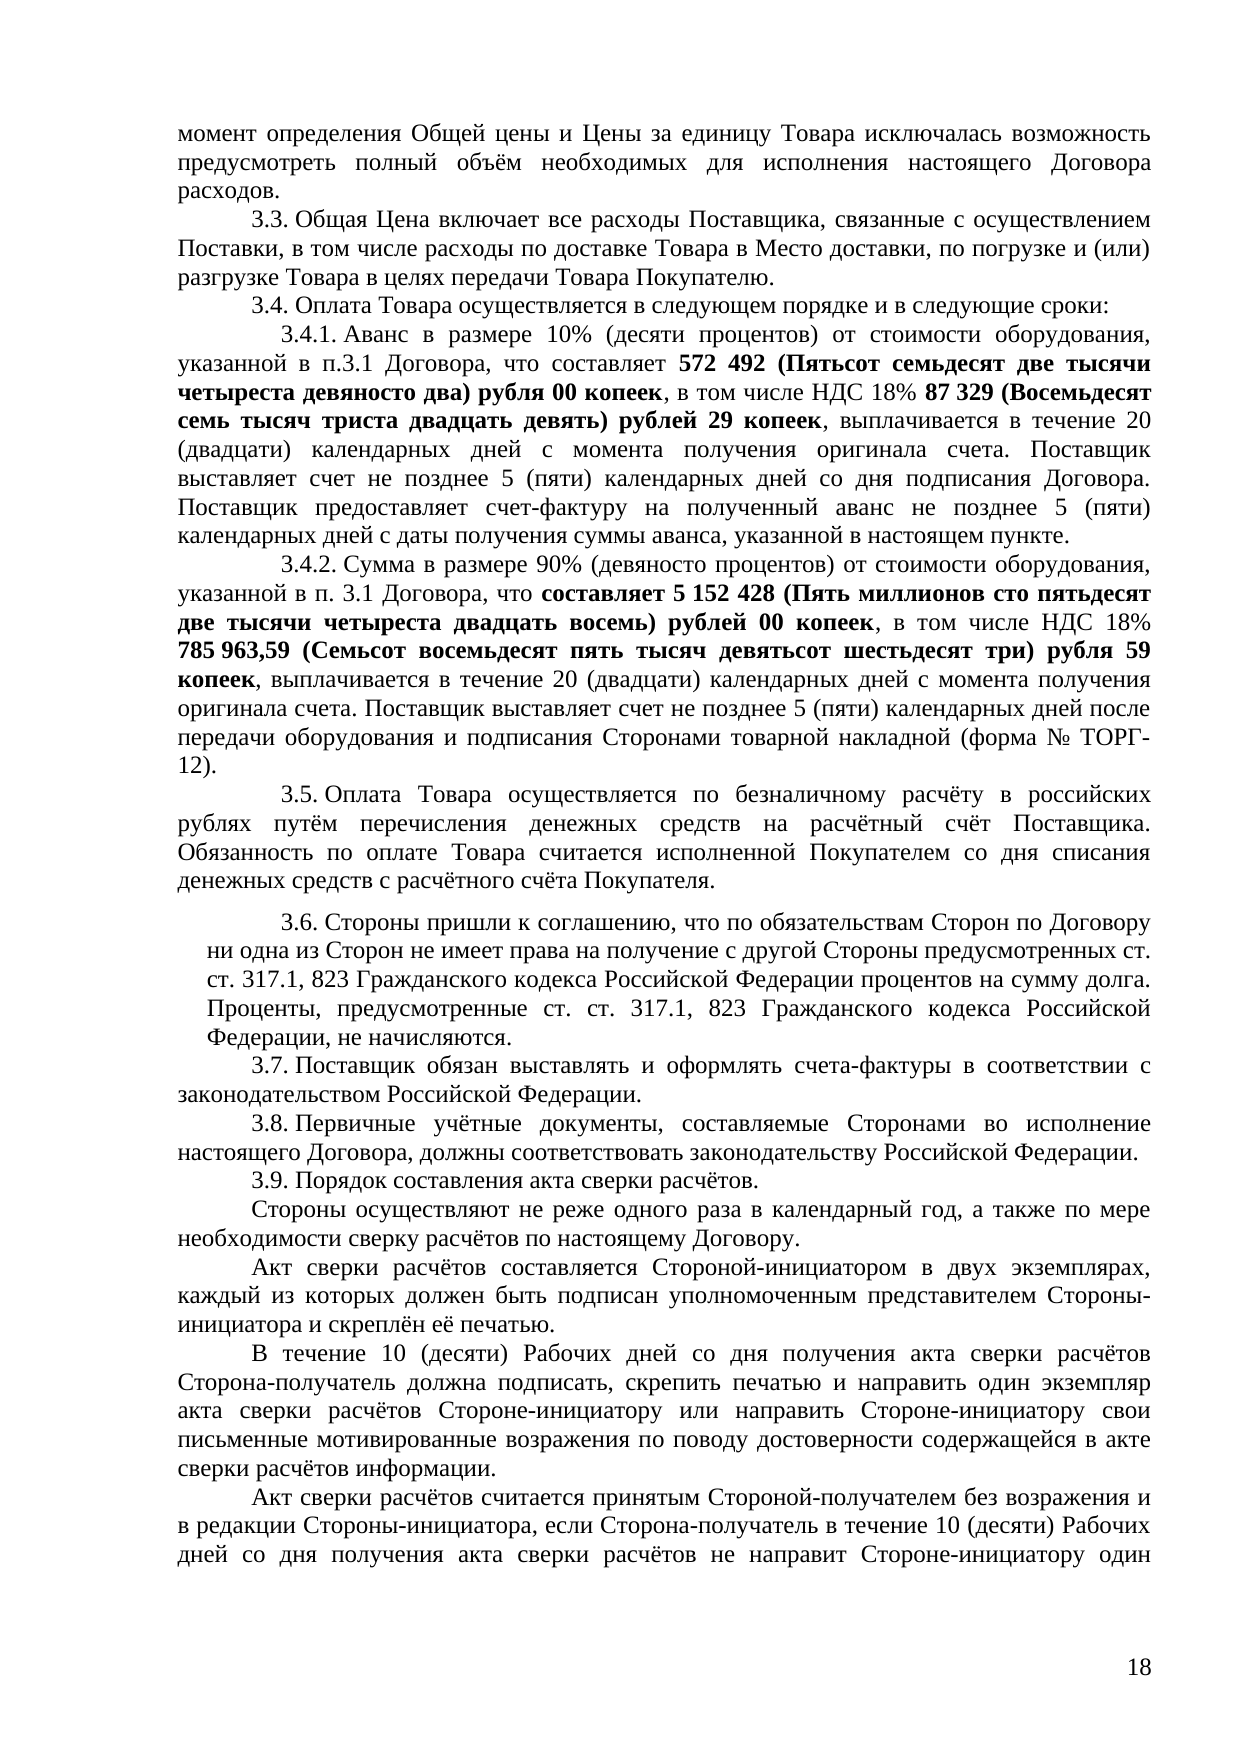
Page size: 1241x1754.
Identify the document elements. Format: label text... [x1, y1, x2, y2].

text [177, 1482, 1152, 1568]
list Первичные учётные документы, составляемые Сторонами во исполнение настоящего Договора, должны соответствовать законодательству Российской Федерации. [177, 1108, 1152, 1166]
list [177, 118, 1152, 204]
list Общая Цена включает все расходы Поставщика, связанные с осуществлением Поставки, в том числе расходы по доставке Товара в Место доставки, по погрузке и (или) разгрузке Товара в целях передачи Товара Покупателю. [177, 204, 1152, 291]
text Стороны осуществляют не реже одного раза в календарный год, а также по мере необходимости сверку расчётов по настоящему Договору. [177, 1194, 1152, 1252]
list Сумма в размере 90% (девяносто процентов) от стоимости оборудования, указанной в п. 3.1 Договора, что составляет 5 152 428 (Пять миллионов сто пятьдесят две тысячи четыреста двадцать восемь) рублей 00 копеек, в том числе НДС 18% 785 963,59 (Семьсот восемьдесят пять тысяч девятьсот шестьдесят три) рубля 59 копеек, выплачивается в течение 20 (двадцати) календарных дней с момента получения оригинала счета. Поставщик выставляет счет не позднее 5 (пяти) календарных дней после передачи оборудования и подписания Сторонами товарной накладной (форма № ТОРГ-12). [177, 549, 1152, 779]
list Оплата Товара осуществляется по безналичному расчёту в российских рублях путём перечисления денежных средств на расчётный счёт Поставщика. Обязанность по оплате Товара считается исполненной Покупателем со дня списания денежных средств с расчётного счёта Покупателя. [177, 779, 1152, 894]
list Оплата Товара осуществляется в следующем порядке и в следующие сроки: [177, 291, 1152, 319]
list Порядок составления акта сверки расчётов. [177, 1166, 1152, 1194]
list Стороны пришли к соглашению, что по обязательствам Сторон по Договору ни одна из Сторон не имеет права на получение с другой Стороны предусмотренных ст. ст. 317.1, 823 Гражданского кодекса Российской Федерации процентов на сумму долга. Проценты, предусмотренные ст. ст. 317.1, 823 Гражданского кодекса Российской Федерации, не начисляются. [207, 907, 1152, 1051]
text Акт сверки расчётов составляется Стороной-инициатором в двух экземплярах, каждый из которых должен быть подписан уполномоченным представителем Стороны-инициатора и скреплён её печатью. [177, 1252, 1152, 1338]
list Поставщик обязан выставлять и оформлять счета-фактуры в соответствии с законодательством Российской Федерации. [177, 1051, 1152, 1108]
text В течение 10 (десяти) Рабочих дней со дня получения акта сверки расчётов Сторона-получатель должна подписать, скрепить печатью и направить один экземпляр акта сверки расчётов Стороне-инициатору или направить Стороне-инициатору свои письменные мотивированные возражения по поводу достоверности содержащейся в акте сверки расчётов информации. [177, 1338, 1152, 1482]
list Аванс в размере 10% (десяти процентов) от стоимости оборудования, указанной в п.3.1 Договора, что составляет 572 492 (Пятьсот семьдесят две тысячи четыреста девяносто два) рубля 00 копеек, в том числе НДС 18% 87 329 (Восемьдесят семь тысяч триста двадцать девять) рублей 29 копеек, выплачивается в течение 20 (двадцати) календарных дней с момента получения оригинала счета. Поставщик выставляет счет не позднее 5 (пяти) календарных дней со дня подписания Договора. Поставщик предоставляет счет-фактуру на полученный аванс не позднее 5 (пяти) календарных дней с даты получения суммы аванса, указанной в настоящем пункте. [177, 319, 1152, 549]
